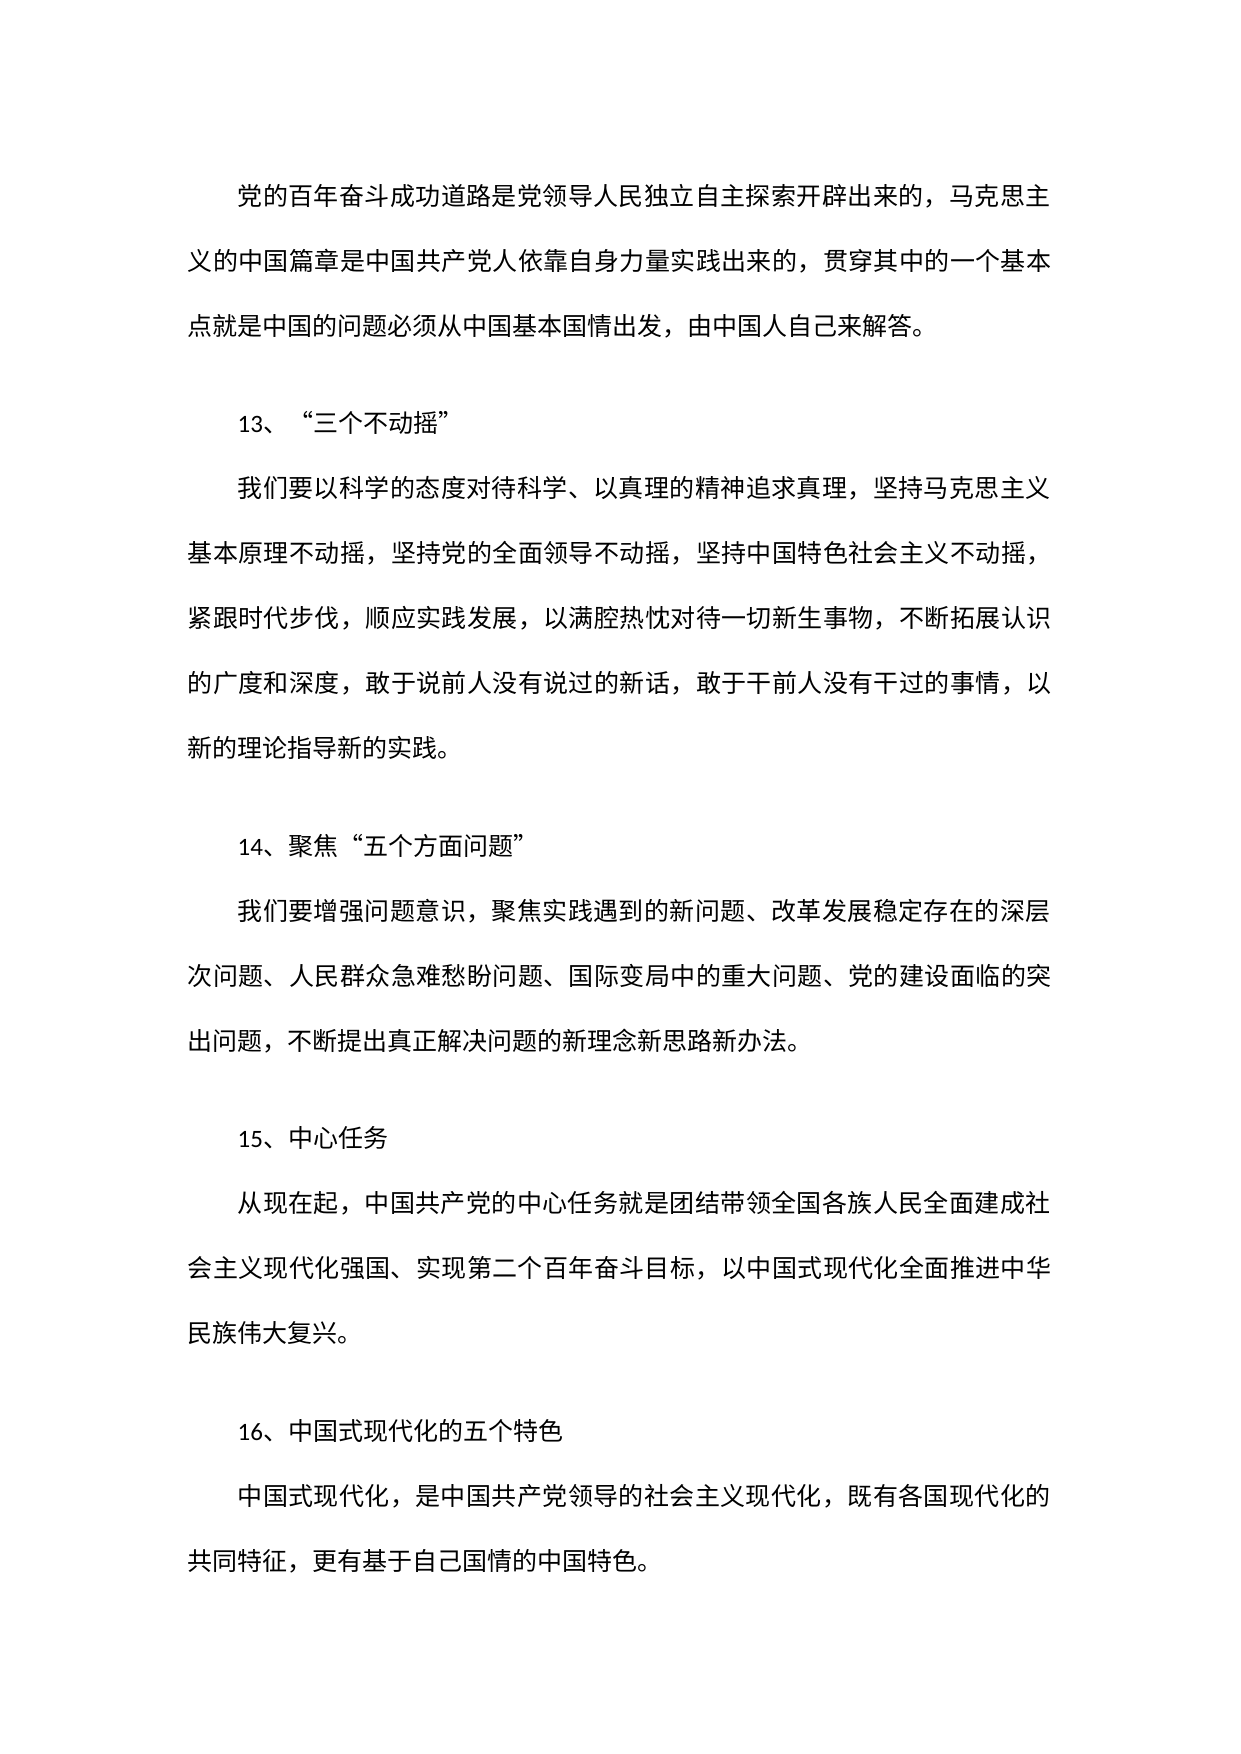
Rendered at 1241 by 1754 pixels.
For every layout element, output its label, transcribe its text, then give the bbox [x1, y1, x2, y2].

text 党的百年奋斗成功道路是党领导人民独立自主探索开辟出来的，马克思主义的中国篇章是中国共产党人依靠自身力量实践出来的，贯穿其中的一个基本点就是中国的问题必须从中国基本国情出发，由中国人自己来解答。 [187, 162, 1053, 357]
text 16、中国式现代化的五个特色 [187, 1397, 1053, 1462]
text 我们要增强问题意识，聚焦实践遇到的新问题、改革发展稳定存在的深层次问题、人民群众急难愁盼问题、国际变局中的重大问题、党的建设面临的突出问题，不断提出真正解决问题的新理念新思路新办法。 [187, 877, 1053, 1072]
text 14、聚焦“五个方面问题” [187, 812, 1053, 877]
text 从现在起，中国共产党的中心任务就是团结带领全国各族人民全面建成社会主义现代化强国、实现第二个百年奋斗目标，以中国式现代化全面推进中华民族伟大复兴。 [187, 1169, 1053, 1364]
text 13、“三个不动摇” [187, 389, 1053, 454]
text 中国式现代化，是中国共产党领导的社会主义现代化，既有各国现代化的共同特征，更有基于自己国情的中国特色。 [187, 1462, 1053, 1592]
text 我们要以科学的态度对待科学、以真理的精神追求真理，坚持马克思主义基本原理不动摇，坚持党的全面领导不动摇，坚持中国特色社会主义不动摇，紧跟时代步伐，顺应实践发展，以满腔热忱对待一切新生事物，不断拓展认识的广度和深度，敢于说前人没有说过的新话，敢于干前人没有干过的事情，以新的理论指导新的实践。 [187, 454, 1053, 779]
text 15、中心任务 [187, 1104, 1053, 1169]
